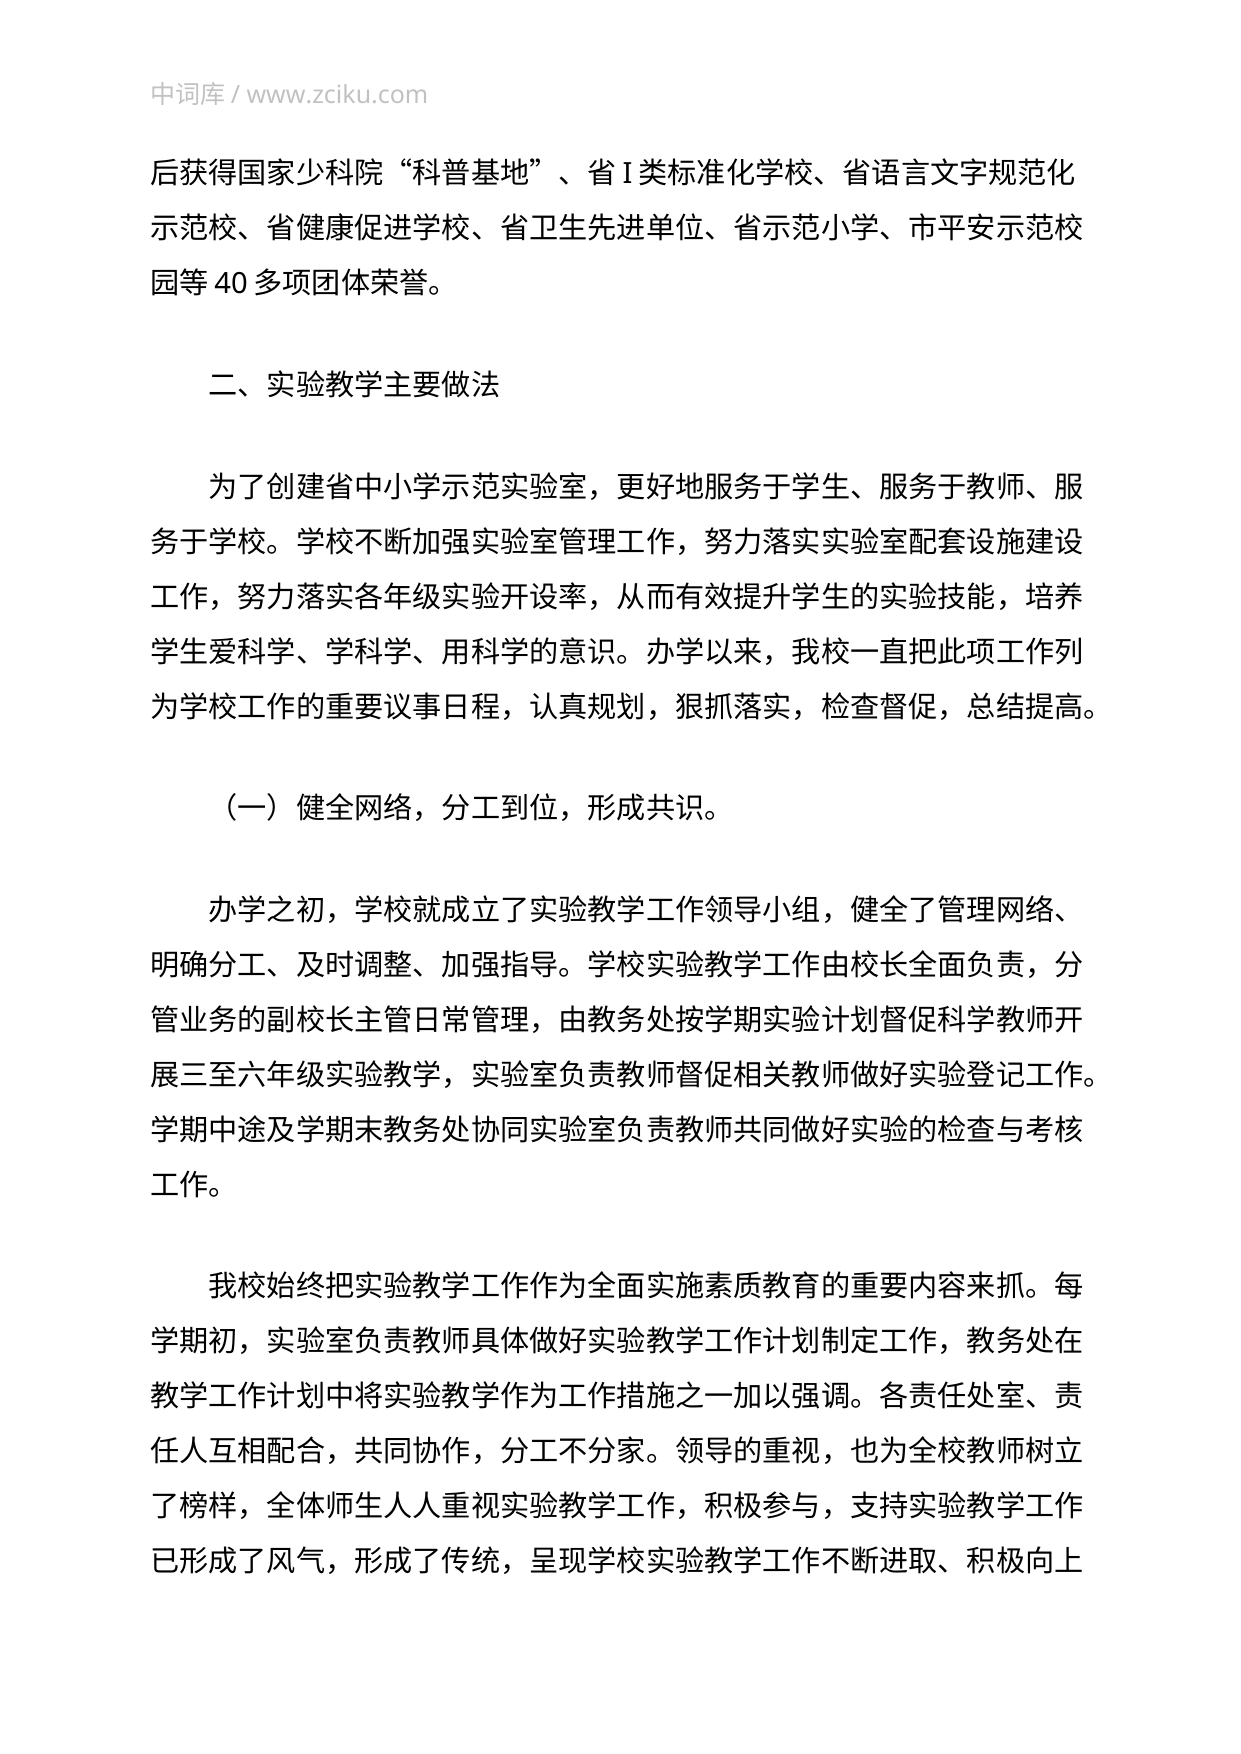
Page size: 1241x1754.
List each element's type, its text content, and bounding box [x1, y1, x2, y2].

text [150, 150, 1090, 302]
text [150, 1263, 1090, 1580]
text 二、实验教学主要做法 [150, 362, 1090, 404]
text 为了创建省中小学示范实验室，更好地服务于学生、服务于教师、服务于学校。学校不断加强实验室管理工作，努力落实实验室配套设施建设工作，努力落实各年级实验开设率，从而有效提升学生的实验技能，培养学生爱科学、学科学、用科学的意识。办学以来，我校一直把此项工作列为学校工作的重要议事日程，认真规划，狠抓落实，检查督促，总结提高。 [150, 464, 1090, 726]
text （一）健全网络，分工到位，形成共识。 [150, 785, 1090, 827]
text 办学之初，学校就成立了实验教学工作领导小组，健全了管理网络、明确分工、及时调整、加强指导。学校实验教学工作由校长全面负责，分管业务的副校长主管日常管理，由教务处按学期实验计划督促科学教师开展三至六年级实验教学，实验室负责教师督促相关教师做好实验登记工作。学期中途及学期末教务处协同实验室负责教师共同做好实验的检查与考核工作。 [150, 887, 1090, 1203]
